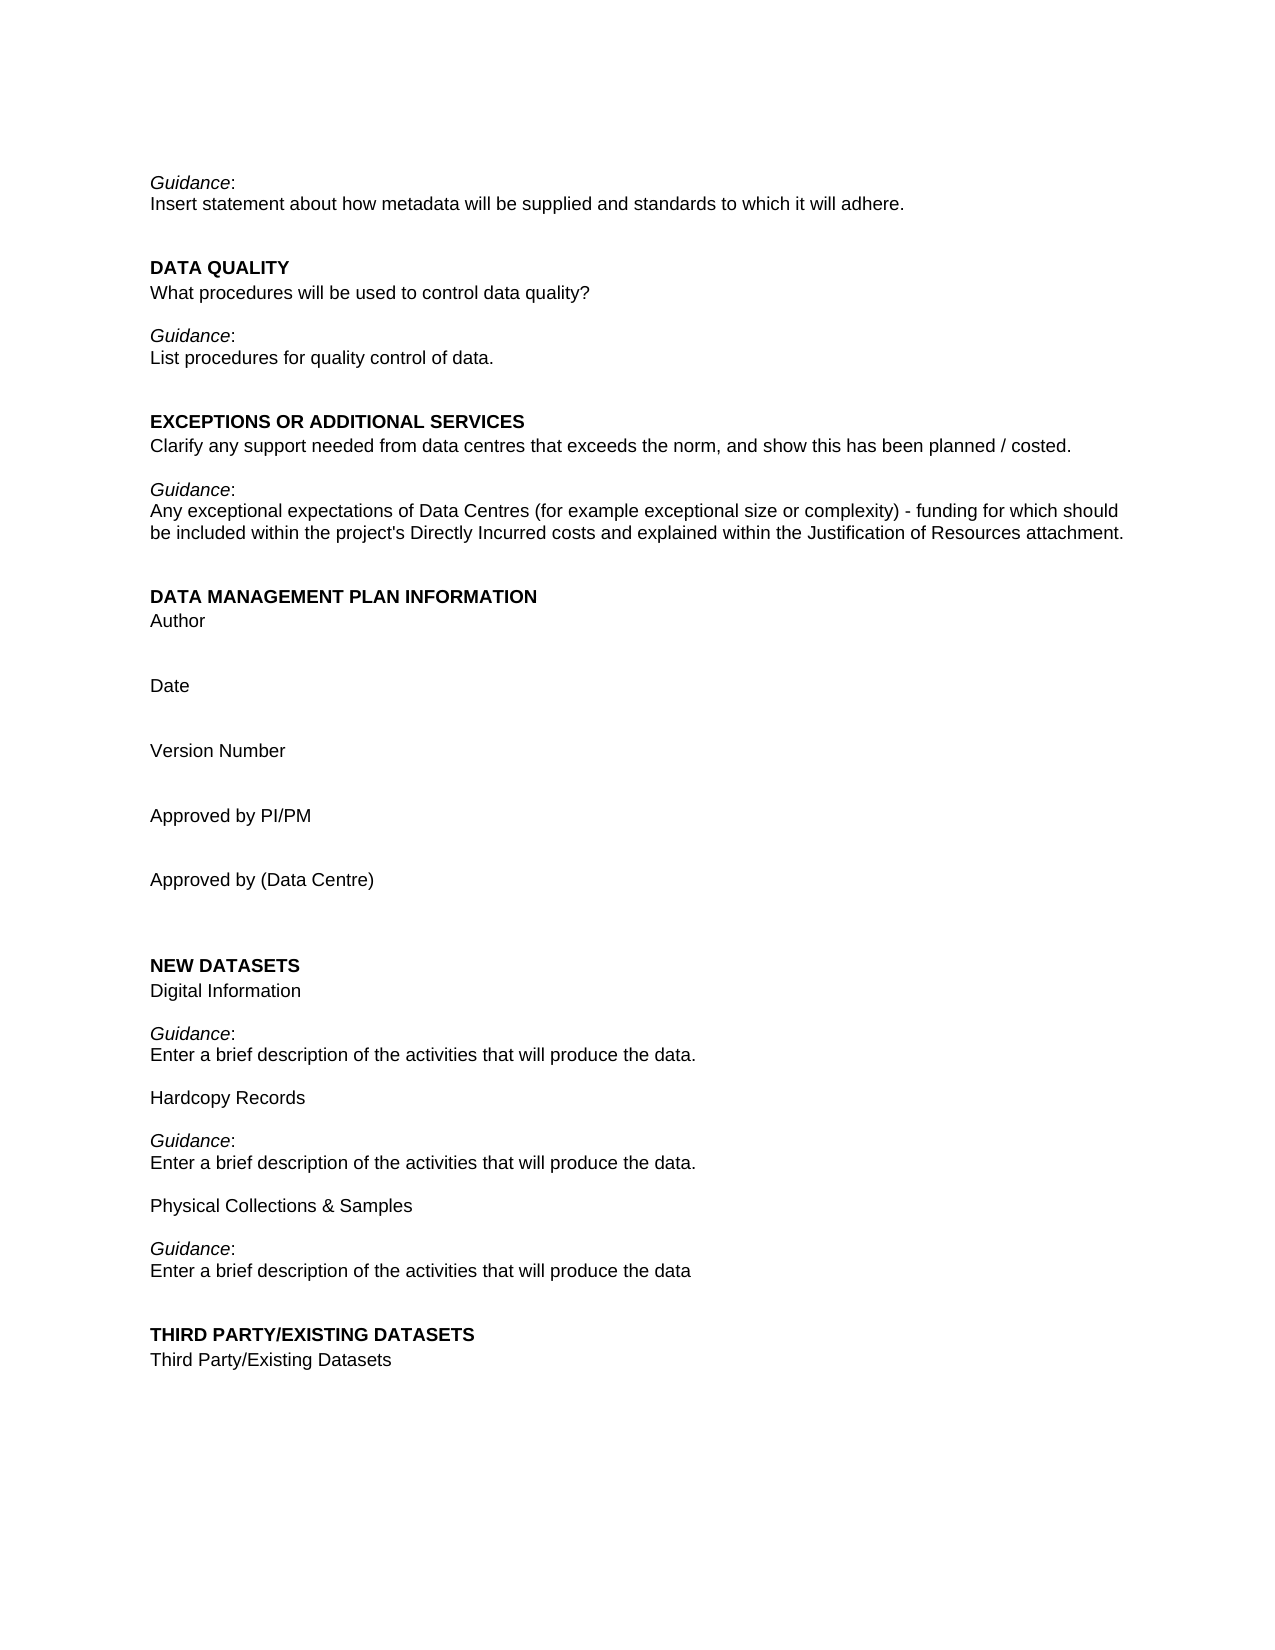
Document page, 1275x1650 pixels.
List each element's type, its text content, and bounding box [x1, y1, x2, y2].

subtitle Exceptions or Additional Services [150, 411, 1125, 432]
text Hardcopy Records [150, 1087, 1125, 1109]
text Version Number [150, 740, 1125, 761]
text Guidance: [150, 1130, 1125, 1152]
text List procedures for quality control of data. [150, 347, 1125, 368]
text Enter a brief description of the activities that will produce the data. [150, 1152, 1125, 1173]
text Date [150, 675, 1125, 697]
text Guidance: [150, 1022, 1125, 1044]
text Guidance: [150, 478, 1125, 500]
text Enter a brief description of the activities that will produce the data [150, 1260, 1125, 1281]
subtitle New Datasets [150, 954, 1125, 976]
text Any exceptional expectations of Data Centres (for example exceptional size or complexity) - funding for which should be included within the project's Directly Incurred costs and explained within the Justification of Resources attachment. [150, 500, 1125, 543]
text Clarify any support needed from data centres that exceeds the norm, and show this has been planned / costed. [150, 435, 1125, 457]
text Author [150, 610, 1125, 632]
text Guidance: [150, 325, 1125, 347]
text Digital Information [150, 979, 1125, 1001]
text Guidance: [150, 1238, 1125, 1260]
text Guidance: [150, 172, 1125, 193]
text Physical Collections & Samples [150, 1195, 1125, 1217]
subtitle Data Management Plan Information [150, 586, 1125, 607]
subtitle Data Quality [150, 257, 1125, 279]
text Approved by (Data Centre) [150, 869, 1125, 891]
text Third Party/Existing Datasets [150, 1348, 1125, 1370]
text Approved by PI/PM [150, 804, 1125, 826]
text Insert statement about how metadata will be supplied and standards to which it will adhere. [150, 193, 1125, 215]
text What procedures will be used to control data quality? [150, 282, 1125, 303]
text Enter a brief description of the activities that will produce the data. [150, 1044, 1125, 1066]
subtitle Third Party/Existing Datasets [150, 1324, 1125, 1345]
